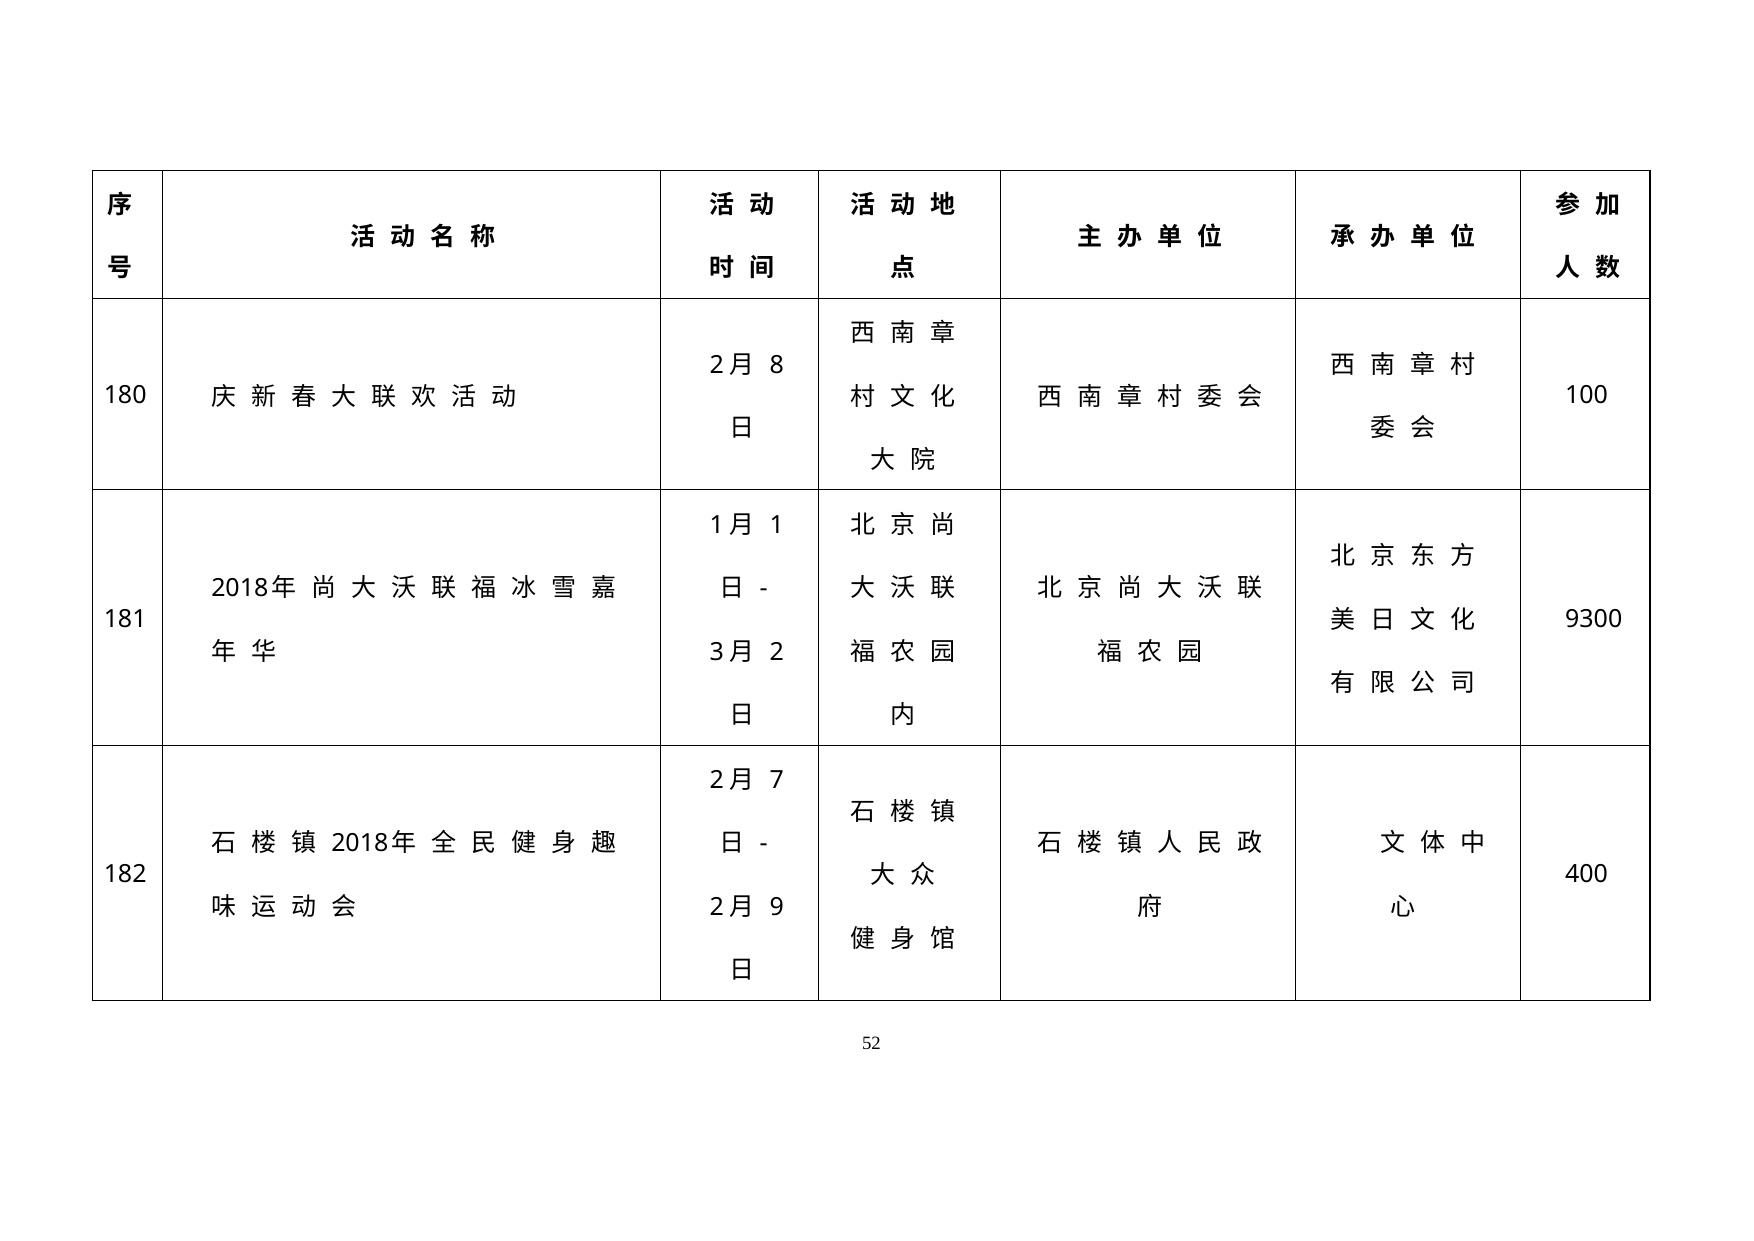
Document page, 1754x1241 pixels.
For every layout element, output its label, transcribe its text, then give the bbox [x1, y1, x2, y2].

table_cell 石楼镇大众 健身馆 [819, 746, 1000, 1000]
table_cell 西南章村委会 [1296, 299, 1520, 489]
table_cell 180 [93, 299, 162, 489]
table_cell 181 [93, 490, 162, 744]
table_cell 1月1日- 3月2日 [661, 490, 818, 744]
table_cell 2月7日- 2月9日 [661, 746, 818, 1000]
table_header 主办单位 [1001, 171, 1295, 298]
table_header 序号 [93, 171, 162, 298]
table_header 活动名称 [163, 171, 660, 298]
table_header 活动时间 [661, 171, 818, 298]
table_cell 西南章村文化大院 [819, 299, 1000, 489]
table_header 参加人数 [1521, 171, 1649, 298]
table_cell 400 [1521, 746, 1649, 1000]
table_cell 9300 [1521, 490, 1649, 744]
table_cell 100 [1521, 299, 1649, 489]
table_cell 文体中心 [1296, 746, 1520, 1000]
table_cell 石楼镇2018年全民健身趣味运动会 [163, 746, 660, 1000]
table_cell 2018年尚大沃联福冰雪嘉年华 [163, 490, 660, 744]
table_cell 西南章村委会 [1001, 299, 1295, 489]
table_header 承办单位 [1296, 171, 1520, 298]
table_cell 北京东方美日文化有限公司 [1296, 490, 1520, 744]
table_header 活动地点 [819, 171, 1000, 298]
table_cell 北京尚大沃联福农园 [1001, 490, 1295, 744]
table_cell 北京尚大沃联福农园内 [819, 490, 1000, 744]
table_cell 石楼镇人民政府 [1001, 746, 1295, 1000]
table_cell 182 [93, 746, 162, 1000]
table_cell 2月8日 [661, 299, 818, 489]
table_cell 庆新春大联欢活动 [163, 299, 660, 489]
